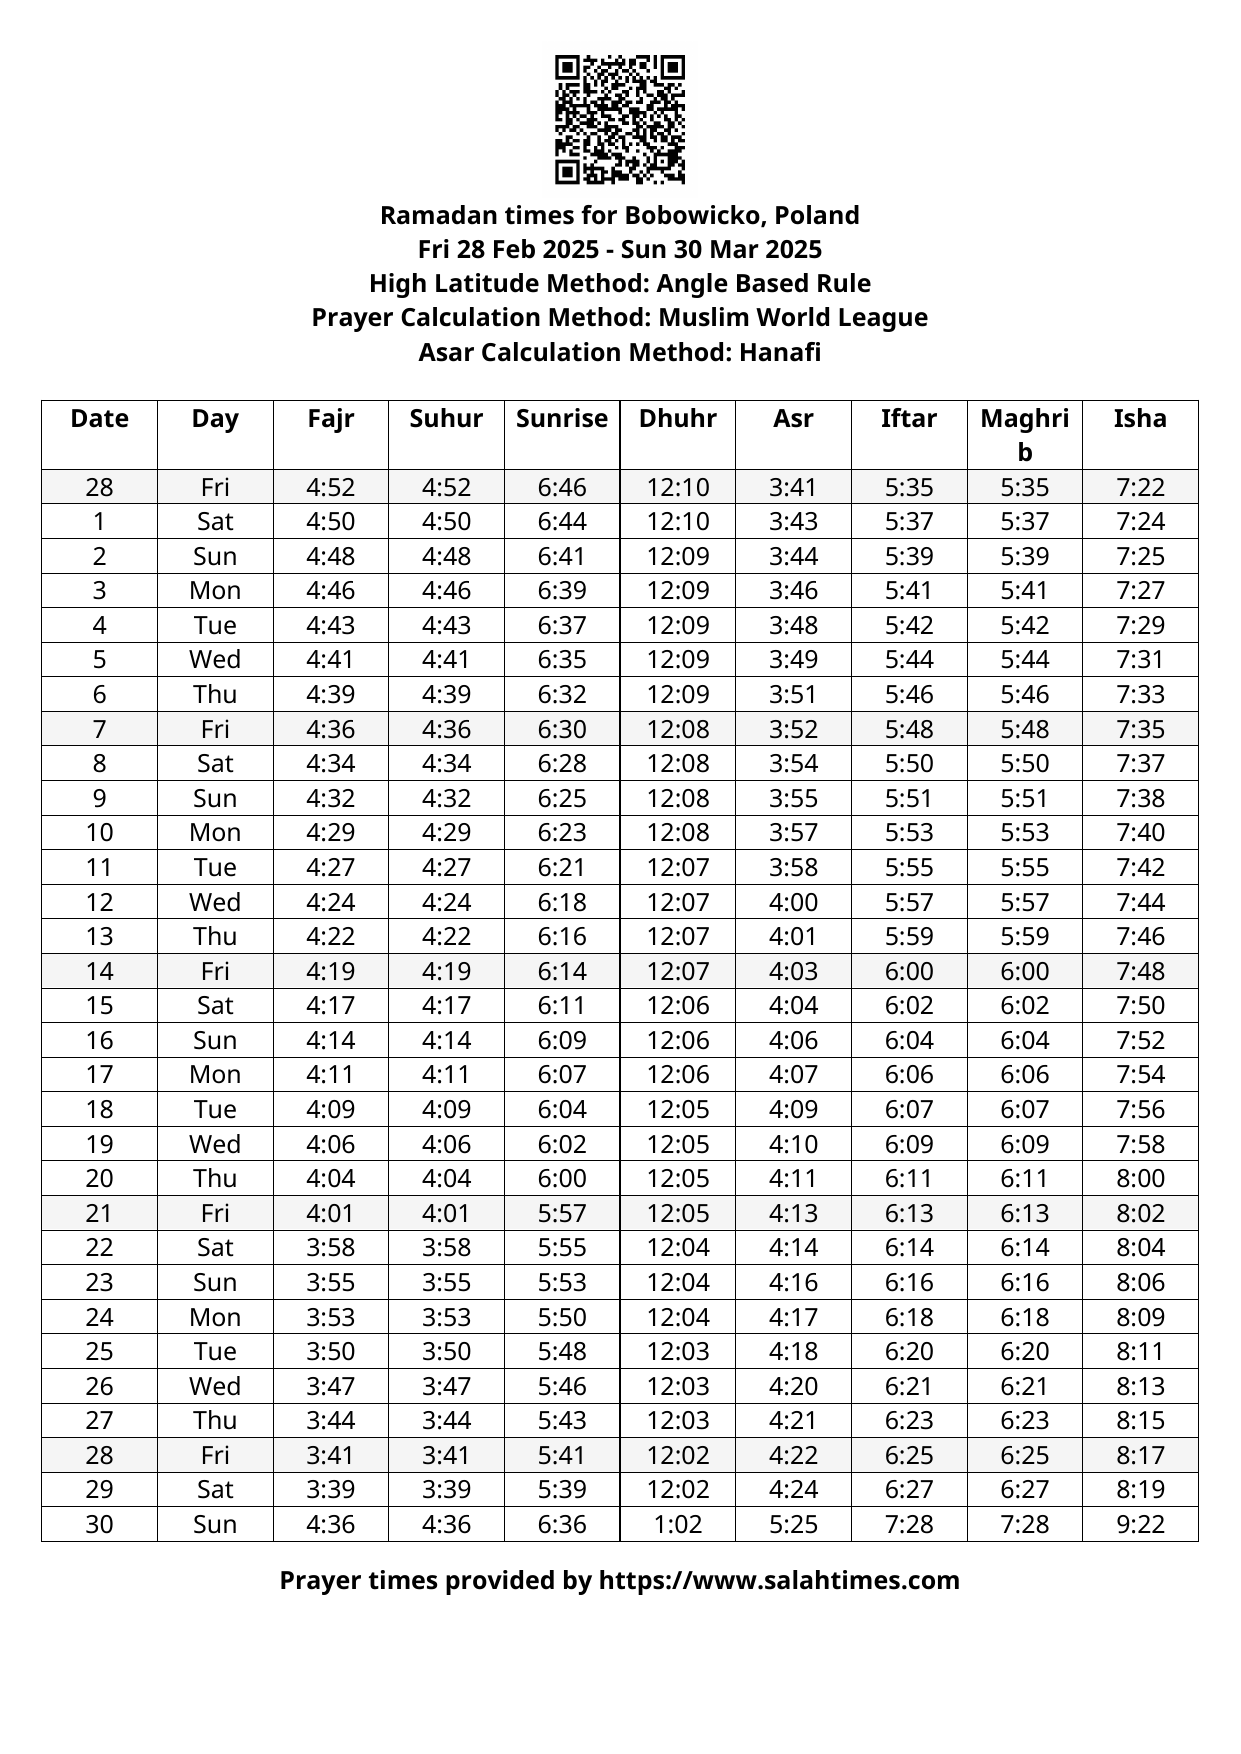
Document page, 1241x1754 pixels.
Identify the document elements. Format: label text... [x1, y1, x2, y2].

table_cell 3:54 [736, 746, 851, 780]
table_cell 12:07 [621, 919, 735, 953]
table_cell 5:51 [852, 781, 967, 814]
table_cell 18 [42, 1092, 157, 1126]
table_cell 5:55 [852, 850, 967, 884]
table_cell 5:46 [968, 677, 1082, 711]
table_cell Sun [158, 539, 273, 572]
table_cell 10 [42, 816, 157, 849]
table_cell 4:17 [389, 989, 504, 1022]
table_cell 4:22 [736, 1438, 851, 1472]
table_cell 7:31 [1083, 643, 1198, 676]
table_cell Sun [158, 781, 273, 814]
table_cell 6:18 [852, 1300, 967, 1333]
table_cell 8:11 [1083, 1334, 1198, 1368]
table_cell Sun [158, 1265, 273, 1299]
table_cell 3:39 [389, 1473, 504, 1506]
table_cell 6:07 [968, 1092, 1082, 1126]
table_cell 4:50 [274, 504, 388, 538]
table_cell 12:04 [621, 1231, 735, 1264]
table_cell 6:44 [505, 504, 619, 538]
table_cell Mon [158, 574, 273, 607]
table_cell 3:47 [274, 1369, 388, 1402]
table_cell 3:41 [389, 1438, 504, 1472]
table_cell 29 [42, 1473, 157, 1506]
table_cell 7:58 [1083, 1127, 1198, 1160]
table_cell 4:39 [274, 677, 388, 711]
table_cell 5:41 [852, 574, 967, 607]
table_cell 4:13 [736, 1196, 851, 1229]
table_cell 6:39 [505, 574, 619, 607]
table_cell Tue [158, 1334, 273, 1368]
table_cell 5 [42, 643, 157, 676]
table_cell 5:46 [852, 677, 967, 711]
table_cell 6:09 [505, 1023, 619, 1057]
table_cell 19 [42, 1127, 157, 1160]
table_cell 8 [42, 746, 157, 780]
table_cell 7:28 [852, 1507, 967, 1541]
table_cell Sat [158, 504, 273, 538]
table_cell 4:27 [389, 850, 504, 884]
table_cell 12:06 [621, 1058, 735, 1091]
table_cell 5:50 [852, 746, 967, 780]
table_cell Fri [158, 1438, 273, 1472]
table_cell 3:57 [736, 816, 851, 849]
table_cell 12:03 [621, 1369, 735, 1402]
table_cell 4:14 [389, 1023, 504, 1057]
table_cell 3:55 [736, 781, 851, 814]
table_cell 4 [42, 608, 157, 642]
table_cell 4:39 [389, 677, 504, 711]
table_cell 6:13 [968, 1196, 1082, 1229]
text Fri 28 Feb 2025 - Sun 30 Mar 2025 [42, 232, 1198, 266]
table_cell 12:05 [621, 1196, 735, 1229]
table_cell Sun [158, 1023, 273, 1057]
table_cell 3:48 [736, 608, 851, 642]
table_cell 6:02 [968, 989, 1082, 1022]
table_cell 4:16 [736, 1265, 851, 1299]
table_cell 4:34 [274, 746, 388, 780]
table_cell 5:35 [968, 470, 1082, 503]
table_cell 8:00 [1083, 1161, 1198, 1195]
table_cell 4:36 [389, 712, 504, 745]
table_cell 4:36 [274, 712, 388, 745]
table_cell Sat [158, 989, 273, 1022]
table_cell 6:27 [968, 1473, 1082, 1506]
table_cell 6:11 [505, 989, 619, 1022]
table_cell 7:42 [1083, 850, 1198, 884]
table_cell 12:08 [621, 712, 735, 745]
table_cell 4:01 [389, 1196, 504, 1229]
table_cell 6:07 [505, 1058, 619, 1091]
table_cell Thu [158, 677, 273, 711]
table_cell 12:06 [621, 989, 735, 1022]
table_cell 7:52 [1083, 1023, 1198, 1057]
table_cell 4:29 [389, 816, 504, 849]
table_cell 5:57 [852, 885, 967, 918]
table_cell 12:08 [621, 781, 735, 814]
text Asar Calculation Method: Hanafi [42, 334, 1198, 368]
table_cell 8:02 [1083, 1196, 1198, 1229]
table_cell 7:37 [1083, 746, 1198, 780]
table_cell 25 [42, 1334, 157, 1368]
table_cell 12:09 [621, 539, 735, 572]
table_cell 22 [42, 1231, 157, 1264]
table_cell 7:27 [1083, 574, 1198, 607]
table_cell 3:58 [389, 1231, 504, 1264]
table_cell 12:06 [621, 1023, 735, 1057]
table_cell 7:33 [1083, 677, 1198, 711]
table_cell 4:04 [274, 1161, 388, 1195]
table_cell 12:05 [621, 1127, 735, 1160]
table_cell 11 [42, 850, 157, 884]
table_cell 6:14 [852, 1231, 967, 1264]
table_cell 12:07 [621, 885, 735, 918]
table_cell 4:34 [389, 746, 504, 780]
table_cell 5:48 [968, 712, 1082, 745]
table_cell 7:29 [1083, 608, 1198, 642]
table_cell 4:06 [389, 1127, 504, 1160]
table_cell 4:09 [736, 1092, 851, 1126]
table_cell 4:01 [736, 919, 851, 953]
table_cell 5:37 [852, 504, 967, 538]
table_cell 6 [42, 677, 157, 711]
table_cell 12:02 [621, 1438, 735, 1472]
table_cell 4:46 [274, 574, 388, 607]
table_cell 6:20 [852, 1334, 967, 1368]
table_cell 7:56 [1083, 1092, 1198, 1126]
table_cell 3:52 [736, 712, 851, 745]
table_cell 6:00 [968, 954, 1082, 987]
table_cell 6:32 [505, 677, 619, 711]
table_cell Thu [158, 1161, 273, 1195]
table_cell 12:02 [621, 1473, 735, 1506]
table_cell 5:53 [968, 816, 1082, 849]
table_cell 4:06 [736, 1023, 851, 1057]
table_cell Fri [158, 954, 273, 987]
table_header Dhuhr [621, 401, 735, 469]
table_cell 2 [42, 539, 157, 572]
table_cell 6:36 [505, 1507, 619, 1541]
table_cell 3:50 [274, 1334, 388, 1368]
table_cell 7:54 [1083, 1058, 1198, 1091]
table_cell 12:03 [621, 1334, 735, 1368]
table_cell 6:30 [505, 712, 619, 745]
table_cell 7 [42, 712, 157, 745]
table_cell 4:27 [274, 850, 388, 884]
table_cell 12:04 [621, 1300, 735, 1333]
table_cell 5:42 [852, 608, 967, 642]
table_cell 5:43 [505, 1404, 619, 1437]
table_cell Sun [158, 1507, 273, 1541]
table_cell 5:37 [968, 504, 1082, 538]
table_cell 6:37 [505, 608, 619, 642]
table_cell 4:04 [736, 989, 851, 1022]
table_cell 5:51 [968, 781, 1082, 814]
table_cell 3:50 [389, 1334, 504, 1368]
table_cell 6:16 [852, 1265, 967, 1299]
table_cell 4:41 [274, 643, 388, 676]
table_cell 6:23 [505, 816, 619, 849]
table_cell 8:13 [1083, 1369, 1198, 1402]
table_cell 5:55 [505, 1231, 619, 1264]
table_cell 4:14 [274, 1023, 388, 1057]
table_cell 12:08 [621, 816, 735, 849]
table_cell 4:03 [736, 954, 851, 987]
table_cell 5:55 [968, 850, 1082, 884]
table_cell 6:18 [505, 885, 619, 918]
table_cell 4:07 [736, 1058, 851, 1091]
table_header Isha [1083, 401, 1198, 469]
table_cell 4:52 [389, 470, 504, 503]
table_header Asr [736, 401, 851, 469]
text Prayer Calculation Method: Muslim World League [42, 300, 1198, 334]
table_cell 3:39 [274, 1473, 388, 1506]
table_cell 6:04 [505, 1092, 619, 1126]
table_cell 5:39 [505, 1473, 619, 1506]
table_cell 6:04 [852, 1023, 967, 1057]
table_cell 5:57 [968, 885, 1082, 918]
table_cell 3:44 [736, 539, 851, 572]
table_cell 12:09 [621, 643, 735, 676]
table_cell 5:41 [968, 574, 1082, 607]
table_cell 12:09 [621, 677, 735, 711]
table_cell 4:32 [274, 781, 388, 814]
table_cell 30 [42, 1507, 157, 1541]
table_cell 4:10 [736, 1127, 851, 1160]
table_cell 5:50 [505, 1300, 619, 1333]
table_cell 6:25 [968, 1438, 1082, 1472]
table_header Sunrise [505, 401, 619, 469]
table_cell 4:18 [736, 1334, 851, 1368]
table_cell 4:43 [389, 608, 504, 642]
table_cell 6:21 [505, 850, 619, 884]
table_cell Wed [158, 1369, 273, 1402]
table_cell Fri [158, 1196, 273, 1229]
table_cell Tue [158, 1092, 273, 1126]
table_cell 9:22 [1083, 1507, 1198, 1541]
table_cell 7:46 [1083, 919, 1198, 953]
text Ramadan times for Bobowicko, Poland [42, 198, 1198, 232]
table_cell Wed [158, 643, 273, 676]
table_cell 7:40 [1083, 816, 1198, 849]
table_cell 17 [42, 1058, 157, 1091]
table_cell 4:14 [736, 1231, 851, 1264]
table_cell 5:59 [852, 919, 967, 953]
table_cell 7:35 [1083, 712, 1198, 745]
table_cell 12:09 [621, 608, 735, 642]
table_cell Wed [158, 1127, 273, 1160]
table_cell 8:19 [1083, 1473, 1198, 1506]
table_cell 1:02 [621, 1507, 735, 1541]
table_cell Thu [158, 1404, 273, 1437]
table_cell 1 [42, 504, 157, 538]
table_cell 5:25 [736, 1507, 851, 1541]
table_cell 6:09 [852, 1127, 967, 1160]
table_cell 4:46 [389, 574, 504, 607]
table_cell 4:24 [389, 885, 504, 918]
text Prayer times provided by https://www.salahtimes.com [42, 1563, 1198, 1597]
table_cell Mon [158, 1058, 273, 1091]
table_cell 6:28 [505, 746, 619, 780]
table_cell 5:53 [852, 816, 967, 849]
table_cell 3:44 [389, 1404, 504, 1437]
table_cell 6:16 [505, 919, 619, 953]
table_cell 5:35 [852, 470, 967, 503]
table_cell 5:46 [505, 1369, 619, 1402]
table_cell 5:50 [968, 746, 1082, 780]
table_cell 8:17 [1083, 1438, 1198, 1472]
table_cell 12:10 [621, 504, 735, 538]
table_cell 12:05 [621, 1161, 735, 1195]
table_cell 12:07 [621, 954, 735, 987]
table_cell 3:51 [736, 677, 851, 711]
table_cell 4:48 [389, 539, 504, 572]
table_cell 28 [42, 470, 157, 503]
table_header Suhur [389, 401, 504, 469]
table_cell 4:41 [389, 643, 504, 676]
table_cell 3:41 [274, 1438, 388, 1472]
table_cell 5:41 [505, 1438, 619, 1472]
table_cell 3:41 [736, 470, 851, 503]
table_cell 20 [42, 1161, 157, 1195]
table_cell 6:14 [505, 954, 619, 987]
table_cell 12:04 [621, 1265, 735, 1299]
table_cell 3:43 [736, 504, 851, 538]
table_cell Wed [158, 885, 273, 918]
table_header Date [42, 401, 157, 469]
table_cell 6:46 [505, 470, 619, 503]
table_cell 7:38 [1083, 781, 1198, 814]
table_cell Mon [158, 1300, 273, 1333]
table_cell 4:17 [274, 989, 388, 1022]
table_cell 4:11 [274, 1058, 388, 1091]
table_cell 6:25 [852, 1438, 967, 1472]
table_cell 23 [42, 1265, 157, 1299]
table_cell 6:41 [505, 539, 619, 572]
table_cell 8:06 [1083, 1265, 1198, 1299]
table_cell 6:06 [968, 1058, 1082, 1091]
table_cell 27 [42, 1404, 157, 1437]
table_cell 28 [42, 1438, 157, 1472]
table_cell 6:11 [968, 1161, 1082, 1195]
table_cell Mon [158, 816, 273, 849]
table_header Iftar [852, 401, 967, 469]
table_cell 3:53 [274, 1300, 388, 1333]
table_cell 6:23 [852, 1404, 967, 1437]
table_cell 7:22 [1083, 470, 1198, 503]
table_cell 4:01 [274, 1196, 388, 1229]
table_cell 4:22 [274, 919, 388, 953]
table_cell 7:48 [1083, 954, 1198, 987]
table_cell 6:18 [968, 1300, 1082, 1333]
table_cell 7:25 [1083, 539, 1198, 572]
table_cell 4:36 [389, 1507, 504, 1541]
table_cell Fri [158, 712, 273, 745]
table_cell 6:25 [505, 781, 619, 814]
table_cell 4:50 [389, 504, 504, 538]
table_cell 5:44 [968, 643, 1082, 676]
table_cell Fri [158, 470, 273, 503]
table_cell 5:57 [505, 1196, 619, 1229]
table_cell 4:32 [389, 781, 504, 814]
table_header Maghrib [968, 401, 1082, 469]
table_cell 6:09 [968, 1127, 1082, 1160]
table_cell 12:10 [621, 470, 735, 503]
table_cell 15 [42, 989, 157, 1022]
table_cell 6:14 [968, 1231, 1082, 1264]
table_cell 8:09 [1083, 1300, 1198, 1333]
table_cell 12:05 [621, 1092, 735, 1126]
table_cell 4:19 [274, 954, 388, 987]
table_cell 12 [42, 885, 157, 918]
table_cell 7:44 [1083, 885, 1198, 918]
table_cell Tue [158, 850, 273, 884]
table_cell 6:23 [968, 1404, 1082, 1437]
table_cell 12:08 [621, 746, 735, 780]
table_cell 4:52 [274, 470, 388, 503]
table_cell 3:44 [274, 1404, 388, 1437]
table_cell 3:55 [389, 1265, 504, 1299]
table_header Day [158, 401, 273, 469]
table_cell 4:00 [736, 885, 851, 918]
table_cell 6:27 [852, 1473, 967, 1506]
table_cell 12:07 [621, 850, 735, 884]
table_cell 4:09 [274, 1092, 388, 1126]
table_header Fajr [274, 401, 388, 469]
table_cell 4:22 [389, 919, 504, 953]
table_cell 4:24 [736, 1473, 851, 1506]
table_cell 4:17 [736, 1300, 851, 1333]
table_cell 26 [42, 1369, 157, 1402]
table_cell 4:09 [389, 1092, 504, 1126]
table_cell 4:20 [736, 1369, 851, 1402]
table_cell 7:28 [968, 1507, 1082, 1541]
table_cell 4:29 [274, 816, 388, 849]
table_cell 4:43 [274, 608, 388, 642]
table_cell 7:50 [1083, 989, 1198, 1022]
table_cell 6:07 [852, 1092, 967, 1126]
table_cell 5:39 [852, 539, 967, 572]
table_cell 6:02 [852, 989, 967, 1022]
table_cell 6:20 [968, 1334, 1082, 1368]
table_cell 5:39 [968, 539, 1082, 572]
table_cell 3:58 [736, 850, 851, 884]
table_cell 12:09 [621, 574, 735, 607]
table_cell Tue [158, 608, 273, 642]
table_cell 3 [42, 574, 157, 607]
table_cell 3:53 [389, 1300, 504, 1333]
table_cell 4:24 [274, 885, 388, 918]
table_cell 4:36 [274, 1507, 388, 1541]
table_cell 5:42 [968, 608, 1082, 642]
table_cell 5:59 [968, 919, 1082, 953]
table_cell Sat [158, 1231, 273, 1264]
table_cell 6:00 [505, 1161, 619, 1195]
table_cell 5:53 [505, 1265, 619, 1299]
table_cell 5:48 [852, 712, 967, 745]
picture [542, 41, 699, 198]
table_cell 6:13 [852, 1196, 967, 1229]
table_cell 21 [42, 1196, 157, 1229]
table_cell 6:11 [852, 1161, 967, 1195]
table_cell 4:11 [389, 1058, 504, 1091]
table_cell 4:06 [274, 1127, 388, 1160]
table_cell 4:19 [389, 954, 504, 987]
table_cell 16 [42, 1023, 157, 1057]
table_cell 4:48 [274, 539, 388, 572]
table_cell 6:00 [852, 954, 967, 987]
table_cell Thu [158, 919, 273, 953]
table_cell 24 [42, 1300, 157, 1333]
table_cell 12:03 [621, 1404, 735, 1437]
table_cell Sat [158, 1473, 273, 1506]
table_cell 14 [42, 954, 157, 987]
table_cell 3:46 [736, 574, 851, 607]
table_cell 7:24 [1083, 504, 1198, 538]
table_cell 5:44 [852, 643, 967, 676]
table_cell 3:49 [736, 643, 851, 676]
table_cell 8:15 [1083, 1404, 1198, 1437]
table_cell 4:11 [736, 1161, 851, 1195]
table_cell 3:58 [274, 1231, 388, 1264]
table_cell 4:21 [736, 1404, 851, 1437]
table_cell 6:21 [852, 1369, 967, 1402]
table_cell 5:48 [505, 1334, 619, 1368]
table_cell 8:04 [1083, 1231, 1198, 1264]
table_cell 3:47 [389, 1369, 504, 1402]
table_cell 6:06 [852, 1058, 967, 1091]
table_cell 6:16 [968, 1265, 1082, 1299]
table_cell Sat [158, 746, 273, 780]
table_cell 6:02 [505, 1127, 619, 1160]
table_cell 4:04 [389, 1161, 504, 1195]
table_cell 6:35 [505, 643, 619, 676]
table_cell 6:04 [968, 1023, 1082, 1057]
text High Latitude Method: Angle Based Rule [42, 266, 1198, 300]
table_cell 9 [42, 781, 157, 814]
table_cell 13 [42, 919, 157, 953]
table_cell 3:55 [274, 1265, 388, 1299]
table_cell 6:21 [968, 1369, 1082, 1402]
